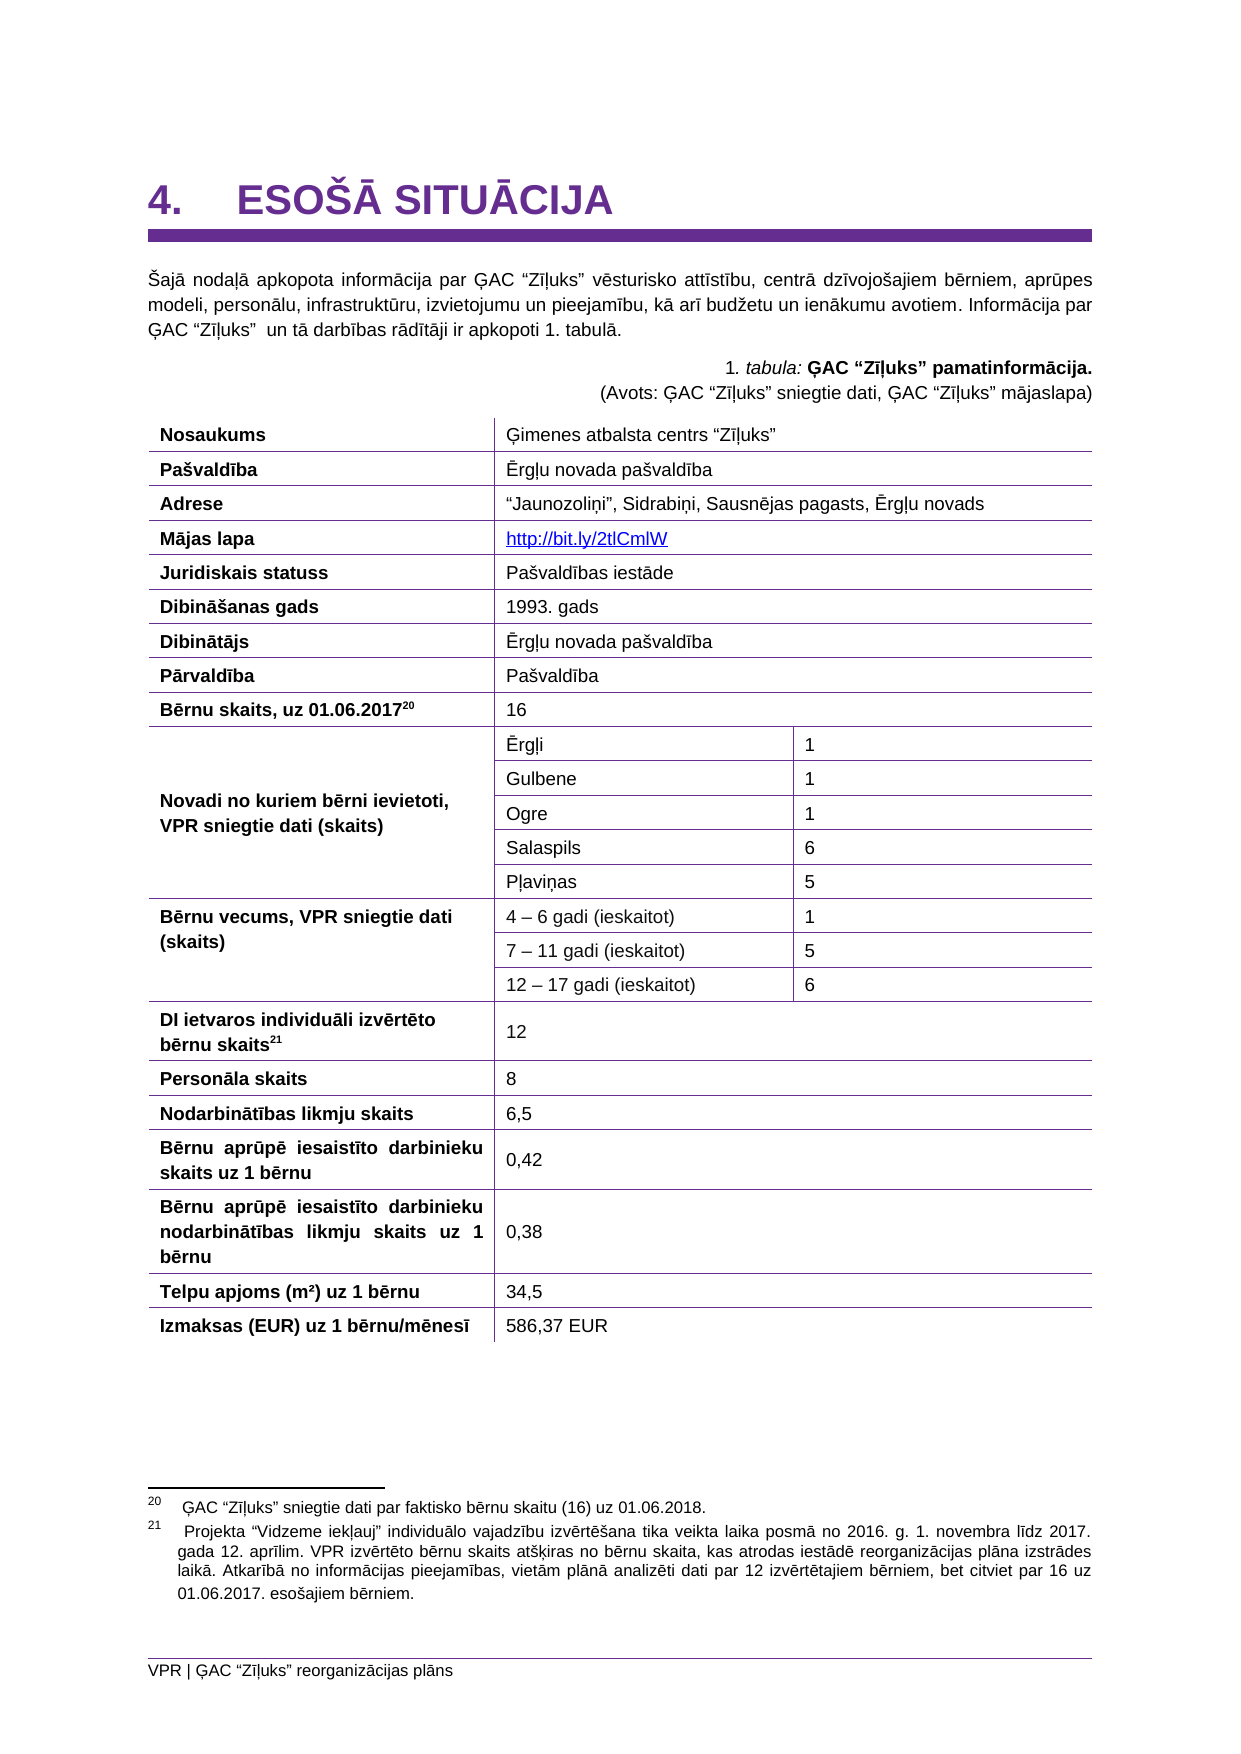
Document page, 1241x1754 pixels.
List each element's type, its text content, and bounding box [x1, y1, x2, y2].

table_cell 1 [794, 727, 1092, 760]
table_cell Salaspils [495, 830, 793, 863]
table_cell “Jaunozoliņi”, Sidrabiņi, Sausnējas pagasts, Ērgļu novads [495, 486, 1092, 520]
table_cell 12 [495, 1002, 1092, 1060]
table_cell DI ietvaros individuāli izvērtēto bērnu skaits [149, 1002, 494, 1060]
table_cell 1 [794, 796, 1092, 829]
table_header Nosaukums [149, 418, 494, 451]
table_cell Dibināšanas gads [149, 590, 494, 623]
table_cell Mājas lapa [149, 521, 494, 554]
text 1. tabula: ĢAC “Zīļuks” pamatinformācija. (Avots: ĢAC “Zīļuks” sniegtie dati, ĢAC “Zīļuks” mājaslapa) [148, 354, 1092, 404]
table_cell 12 – 17 gadi (ieskaitot) [495, 968, 793, 1001]
table_cell 6,5 [495, 1096, 1092, 1129]
table_cell Gulbene [495, 761, 793, 795]
table_cell 8 [495, 1061, 1092, 1095]
table_cell Pārvaldība [149, 658, 494, 692]
table_cell 6 [794, 830, 1092, 863]
table_cell Pašvaldība [149, 452, 494, 485]
table_cell 5 [794, 933, 1092, 967]
text Šajā nodaļā apkopota informācija par ĢAC “Zīļuks” vēsturisko attīstību, centrā dzīvojošajiem bērniem, aprūpes modeli, personālu, infrastruktūru, izvietojumu un pieejamību, kā arī budžetu un ienākumu avotiem. Informācija par ĢAC “Zīļuks” un tā darbības rādītāji ir apkopoti 1. tabulā. [148, 267, 1092, 342]
table_cell Telpu apjoms (m²) uz 1 bērnu [149, 1274, 494, 1307]
table_cell Juridiskais statuss [149, 555, 494, 588]
table_cell Ērgļi [495, 727, 793, 760]
table_cell Izmaksas (EUR) uz 1 bērnu/mēnesī [149, 1308, 494, 1342]
table_cell 0,42 [495, 1130, 1092, 1188]
table_cell Pļaviņas [495, 865, 793, 898]
table_cell 1993. gads [495, 590, 1092, 623]
table_cell Ogre [495, 796, 793, 829]
table_cell Dibinātājs [149, 624, 494, 657]
table_cell 586,37 EUR [495, 1308, 1092, 1342]
table_cell 4 – 6 gadi (ieskaitot) [495, 899, 793, 932]
table_cell Nodarbinātības likmju skaits [149, 1096, 494, 1129]
table_cell Pašvaldības iestāde [495, 555, 1092, 588]
table_cell Ērgļu novada pašvaldība [495, 624, 1092, 657]
table_cell Bērnu aprūpē iesaistīto darbinieku nodarbinātības likmju skaits uz 1 bērnu [149, 1190, 494, 1273]
table_cell 6 [794, 968, 1092, 1001]
subtitle Esošā situācija [148, 175, 1092, 229]
table_cell Pašvaldība [495, 658, 1092, 692]
table_cell 0,38 [495, 1190, 1092, 1273]
table_cell Novadi no kuriem bērni ievietoti, VPR sniegtie dati (skaits) [149, 727, 494, 898]
table_cell 7 – 11 gadi (ieskaitot) [495, 933, 793, 967]
table_cell Bērnu vecums, VPR sniegtie dati (skaits) [149, 899, 494, 1001]
table_cell http://bit.ly/2tlCmlW [495, 521, 1092, 554]
table_cell Adrese [149, 486, 494, 520]
table_cell 16 [495, 693, 1092, 726]
table_cell Personāla skaits [149, 1061, 494, 1095]
table_cell Bērnu aprūpē iesaistīto darbinieku skaits uz 1 bērnu [149, 1130, 494, 1188]
table_cell Bērnu skaits, uz 01.06.2017 [149, 693, 494, 726]
table_cell 1 [794, 761, 1092, 795]
table_cell 1 [794, 899, 1092, 932]
table_header Ģimenes atbalsta centrs “Zīļuks” [495, 418, 1092, 451]
table_cell 5 [794, 865, 1092, 898]
table_cell 34,5 [495, 1274, 1092, 1307]
table_cell Ērgļu novada pašvaldība [495, 452, 1092, 485]
